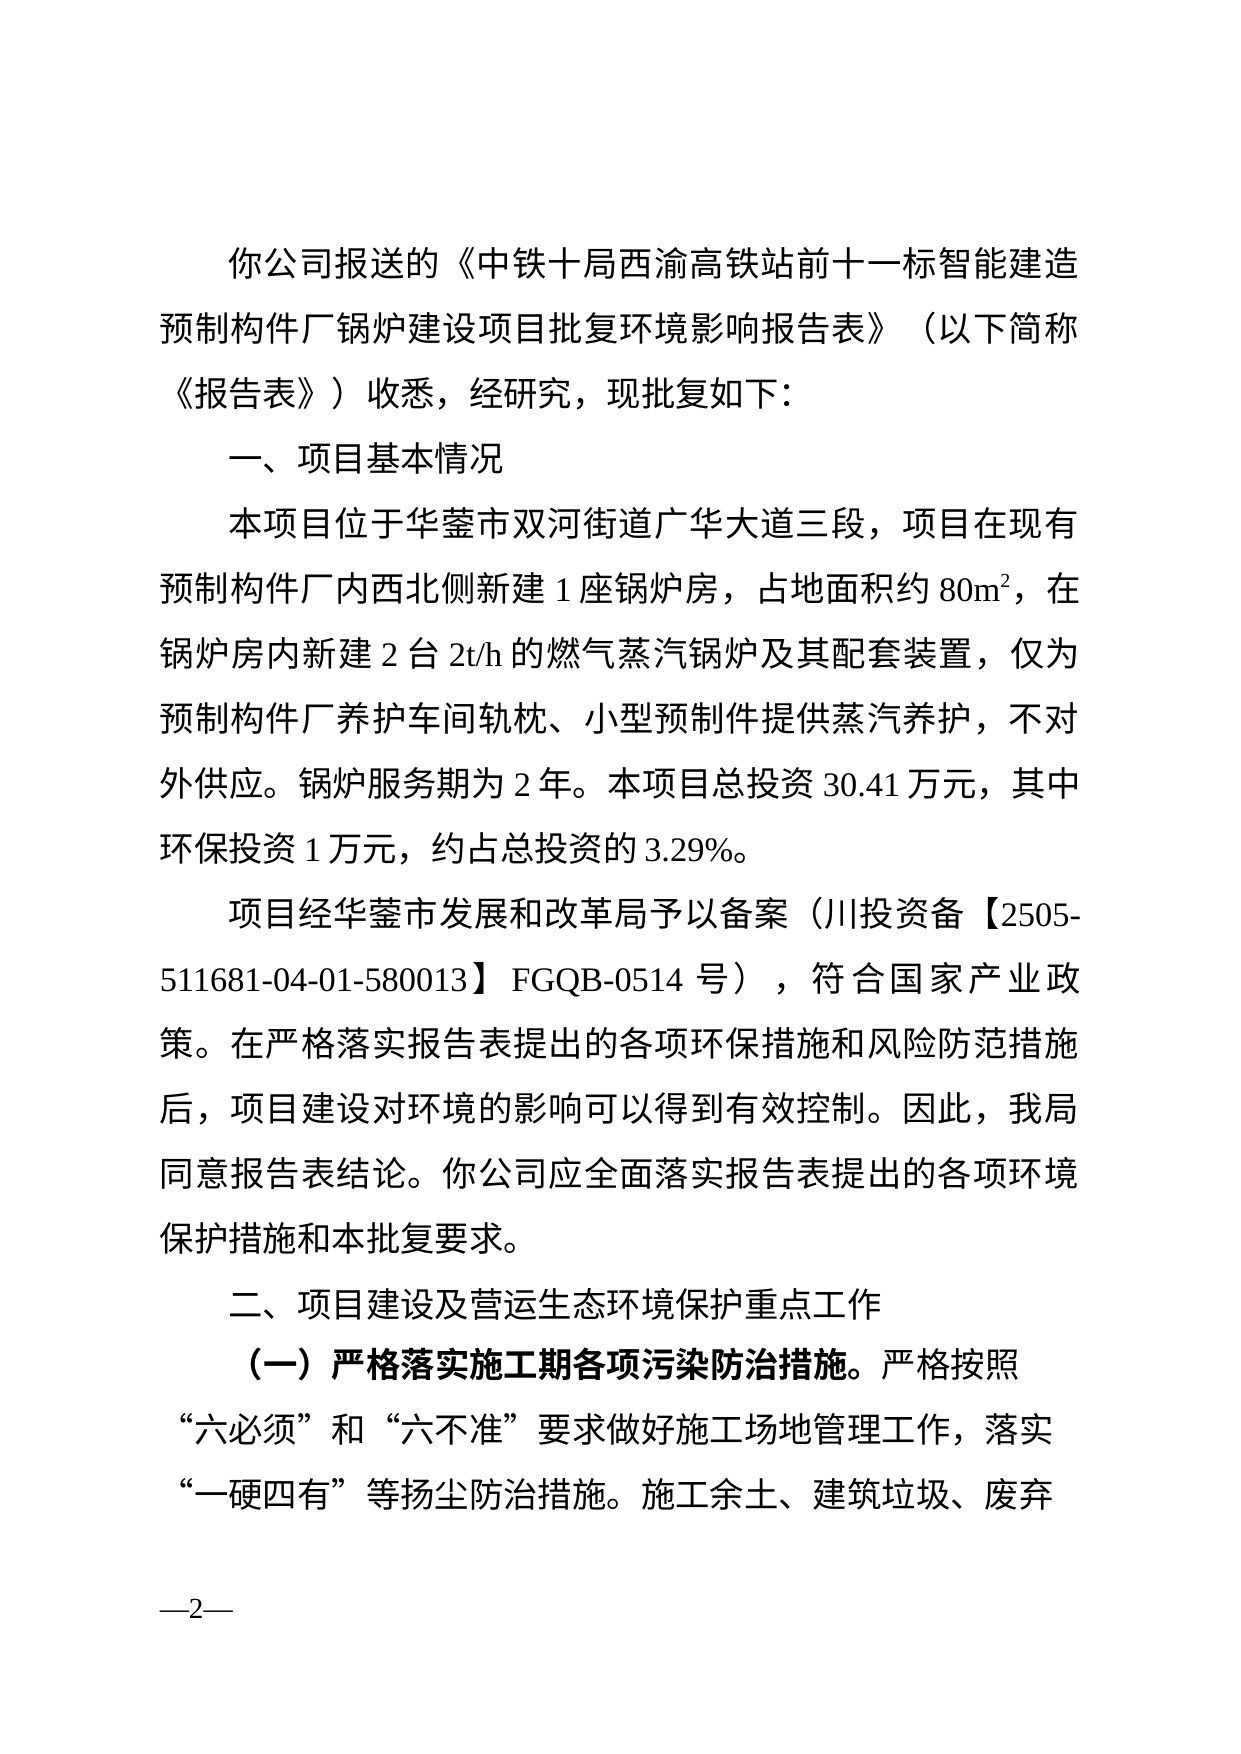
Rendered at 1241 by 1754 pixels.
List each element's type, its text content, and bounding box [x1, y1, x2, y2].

list 项目基本情况 [159, 423, 1081, 488]
text 项目经华蓥市发展和改革局予以备案（川投资备【2505-511681-04-01-580013】FGQB-0514号），符合国家产业政策。在严格落实报告表提出的各项环保措施和风险防范措施后，项目建设对环境的影响可以得到有效控制。因此，我局同意报告表结论。你公司应全面落实报告表提出的各项环境保护措施和本批复要求。 [159, 878, 1081, 1268]
list 本项目位于华蓥市双河街道广华大道三段，项目在现有预制构件厂内西北侧新建1座锅炉房，占地面积约80m2，在锅炉房内新建2台2t/h的燃气蒸汽锅炉及其配套装置，仅为预制构件厂养护车间轨枕、小型预制件提供蒸汽养护，不对外供应。锅炉服务期为2年。本项目总投资30.41万元，其中环保投资1万元，约占总投资的3.29%。 [159, 488, 1081, 878]
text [159, 1330, 1081, 1525]
text 你公司报送的《中铁十局西渝高铁站前十一标智能建造预制构件厂锅炉建设项目批复环境影响报告表》（以下简称《报告表》）收悉，经研究，现批复如下： [159, 228, 1081, 423]
list 项目建设及营运生态环境保护重点工作 [159, 1268, 1081, 1330]
